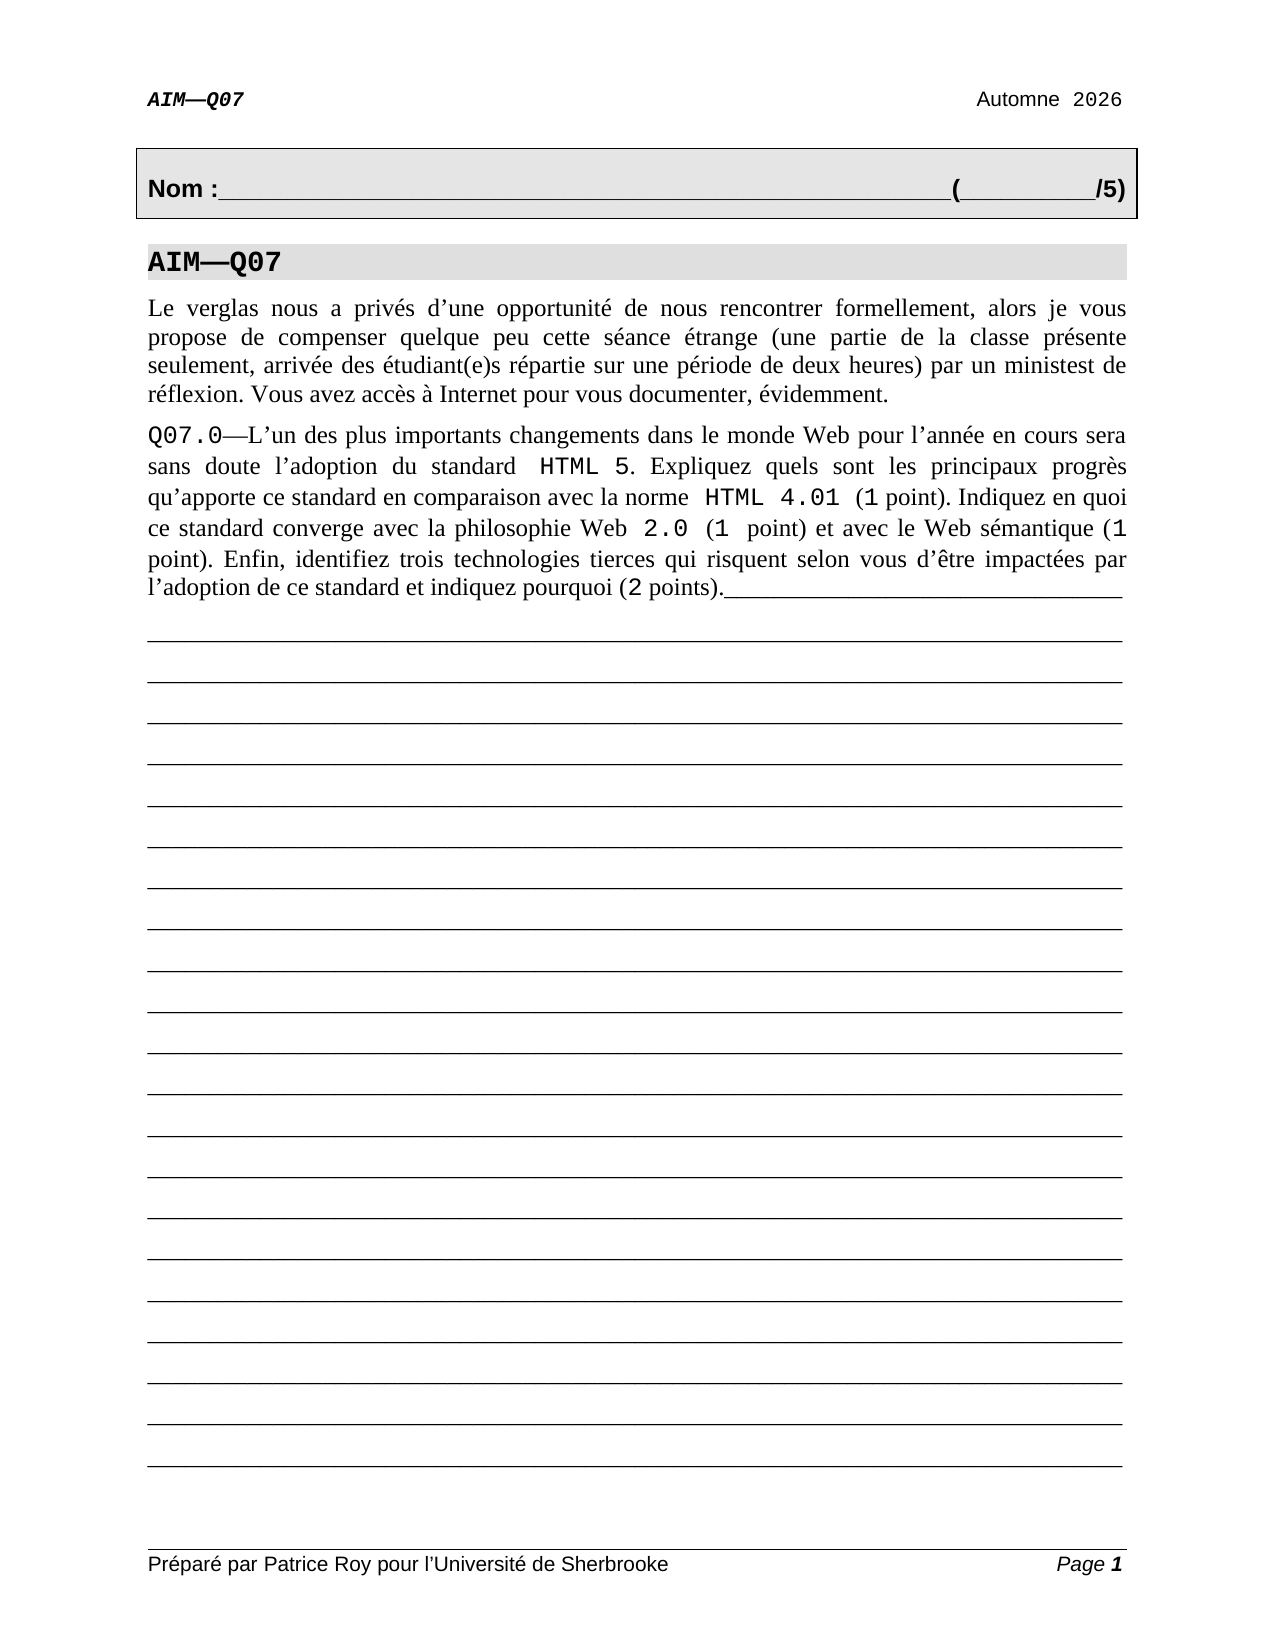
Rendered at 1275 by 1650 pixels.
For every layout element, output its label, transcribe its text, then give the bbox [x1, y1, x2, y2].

text .0—L’un des plus importants changements dans le monde Web pour l’année en cours sera sans doute l’adoption du standard HTML 5. Expliquez quels sont les principaux progrès qu’apporte ce standard en comparaison avec la norme HTML 4.01 (1 point). Indiquez en quoi ce standard converge avec la philosophie Web 2.0 (1 point) et avec le Web sémantique (1 point). Enfin, identifiez trois technologies tierces qui risquent selon vous d’être impactées par l’adoption de ce standard et indiquez pourquoi (2 points). [148, 420, 1127, 603]
subtitle AIM— [148, 244, 1127, 280]
table_header Nom : ( /5) [137, 149, 1136, 218]
text Le verglas nous a privés d’une opportunité de nous rencontrer formellement, alors je vous propose de compenser quelque peu cette séance étrange (une partie de la classe présente seulement, arrivée des étudiant(e)s répartie sur une période de deux heures) par un ministest de réflexion. Vous avez accès à Internet pour vous documenter, évidemment. [148, 293, 1127, 408]
